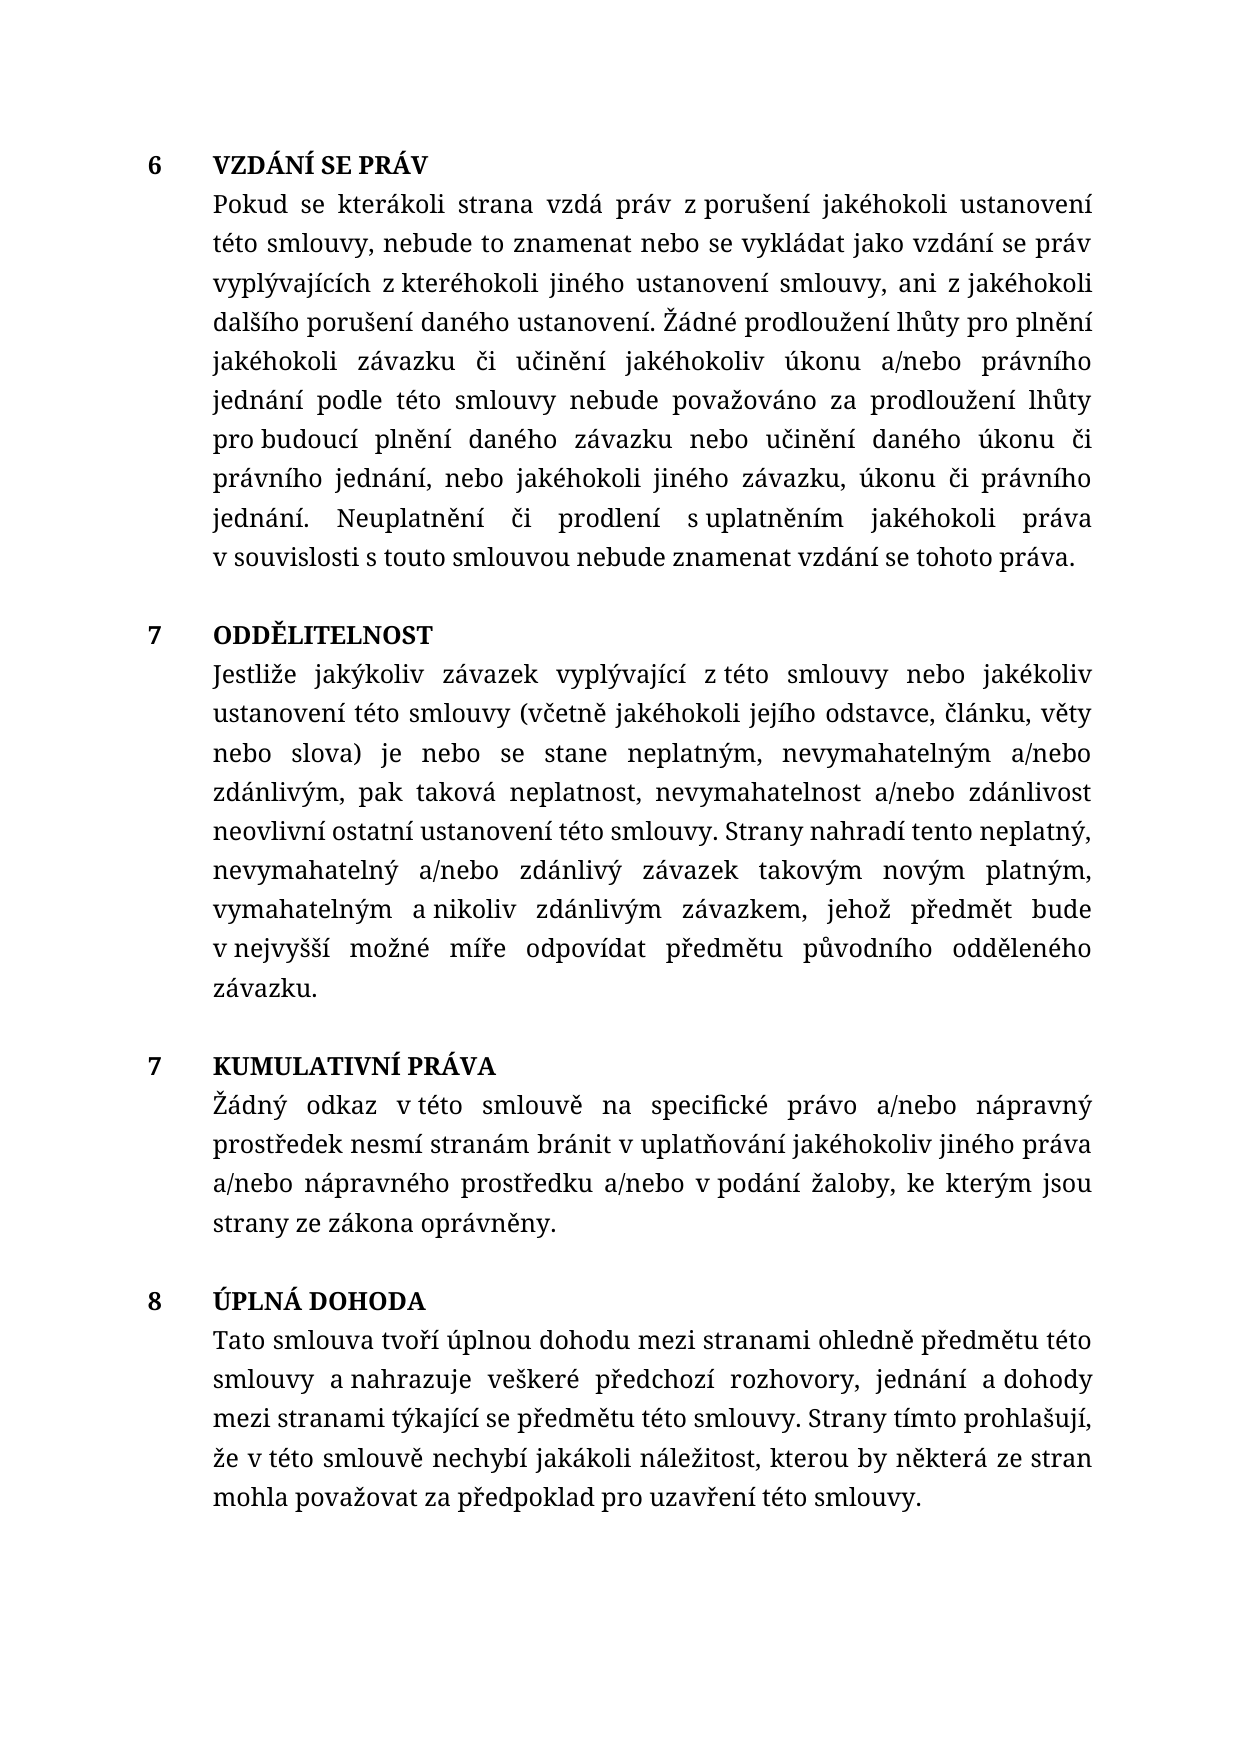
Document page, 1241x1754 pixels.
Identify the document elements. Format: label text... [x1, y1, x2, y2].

text Pokud se kterákoli strana vzdá práv z porušení jakéhokoli ustanovení této smlouvy, nebude to znamenat nebo se vykládat jako vzdání se práv vyplývajících z kteréhokoli jiného ustanovení smlouvy, ani z jakéhokoli dalšího porušení daného ustanovení. Žádné prodloužení lhůty pro plnění jakéhokoli závazku či učinění jakéhokoliv úkonu a/nebo právního jednání podle této smlouvy nebude považováno za prodloužení lhůty pro budoucí plnění daného závazku nebo učinění daného úkonu či právního jednání, nebo jakéhokoli jiného závazku, úkonu či právního jednání. Neuplatnění či prodlení s uplatněním jakéhokoli práva v souvislosti s touto smlouvou nebude znamenat vzdání se tohoto práva. [213, 187, 1092, 573]
text 7 Kumulativní práva [148, 1048, 1092, 1083]
text Jestliže jakýkoliv závazek vyplývající z této smlouvy nebo jakékoliv ustanovení této smlouvy (včetně jakéhokoli jejího odstavce, článku, věty nebo slova) je nebo se stane neplatným, nevymahatelným a/nebo zdánlivým, pak taková neplatnost, nevymahatelnost a/nebo zdánlivost neovlivní ostatní ustanovení této smlouvy. Strany nahradí tento neplatný, nevymahatelný a/nebo zdánlivý závazek takovým novým platným, vymahatelným a nikoliv zdánlivým závazkem, jehož předmět bude v nejvyšší možné míře odpovídat předmětu původního odděleného závazku. [213, 657, 1092, 1004]
text 6 Vzdání se práv [148, 148, 1092, 182]
text Žádný odkaz v této smlouvě na specifické právo a/nebo nápravný prostředek nesmí stranám bránit v uplatňování jakéhokoliv jiného práva a/nebo nápravného prostředku a/nebo v podání žaloby, ke kterým jsou strany ze zákona oprávněny. [213, 1088, 1092, 1239]
text 7 Oddělitelnost [148, 618, 1092, 652]
text 8 Úplná dohoda [148, 1283, 1092, 1318]
text Tato smlouva tvoří úplnou dohodu mezi stranami ohledně předmětu této smlouvy a nahrazuje veškeré předchozí rozhovory, jednání a dohody mezi stranami týkající se předmětu této smlouvy. Strany tímto prohlašují, že v této smlouvě nechybí jakákoli náležitost, kterou by některá ze stran mohla považovat za předpoklad pro uzavření této smlouvy. [213, 1323, 1092, 1513]
